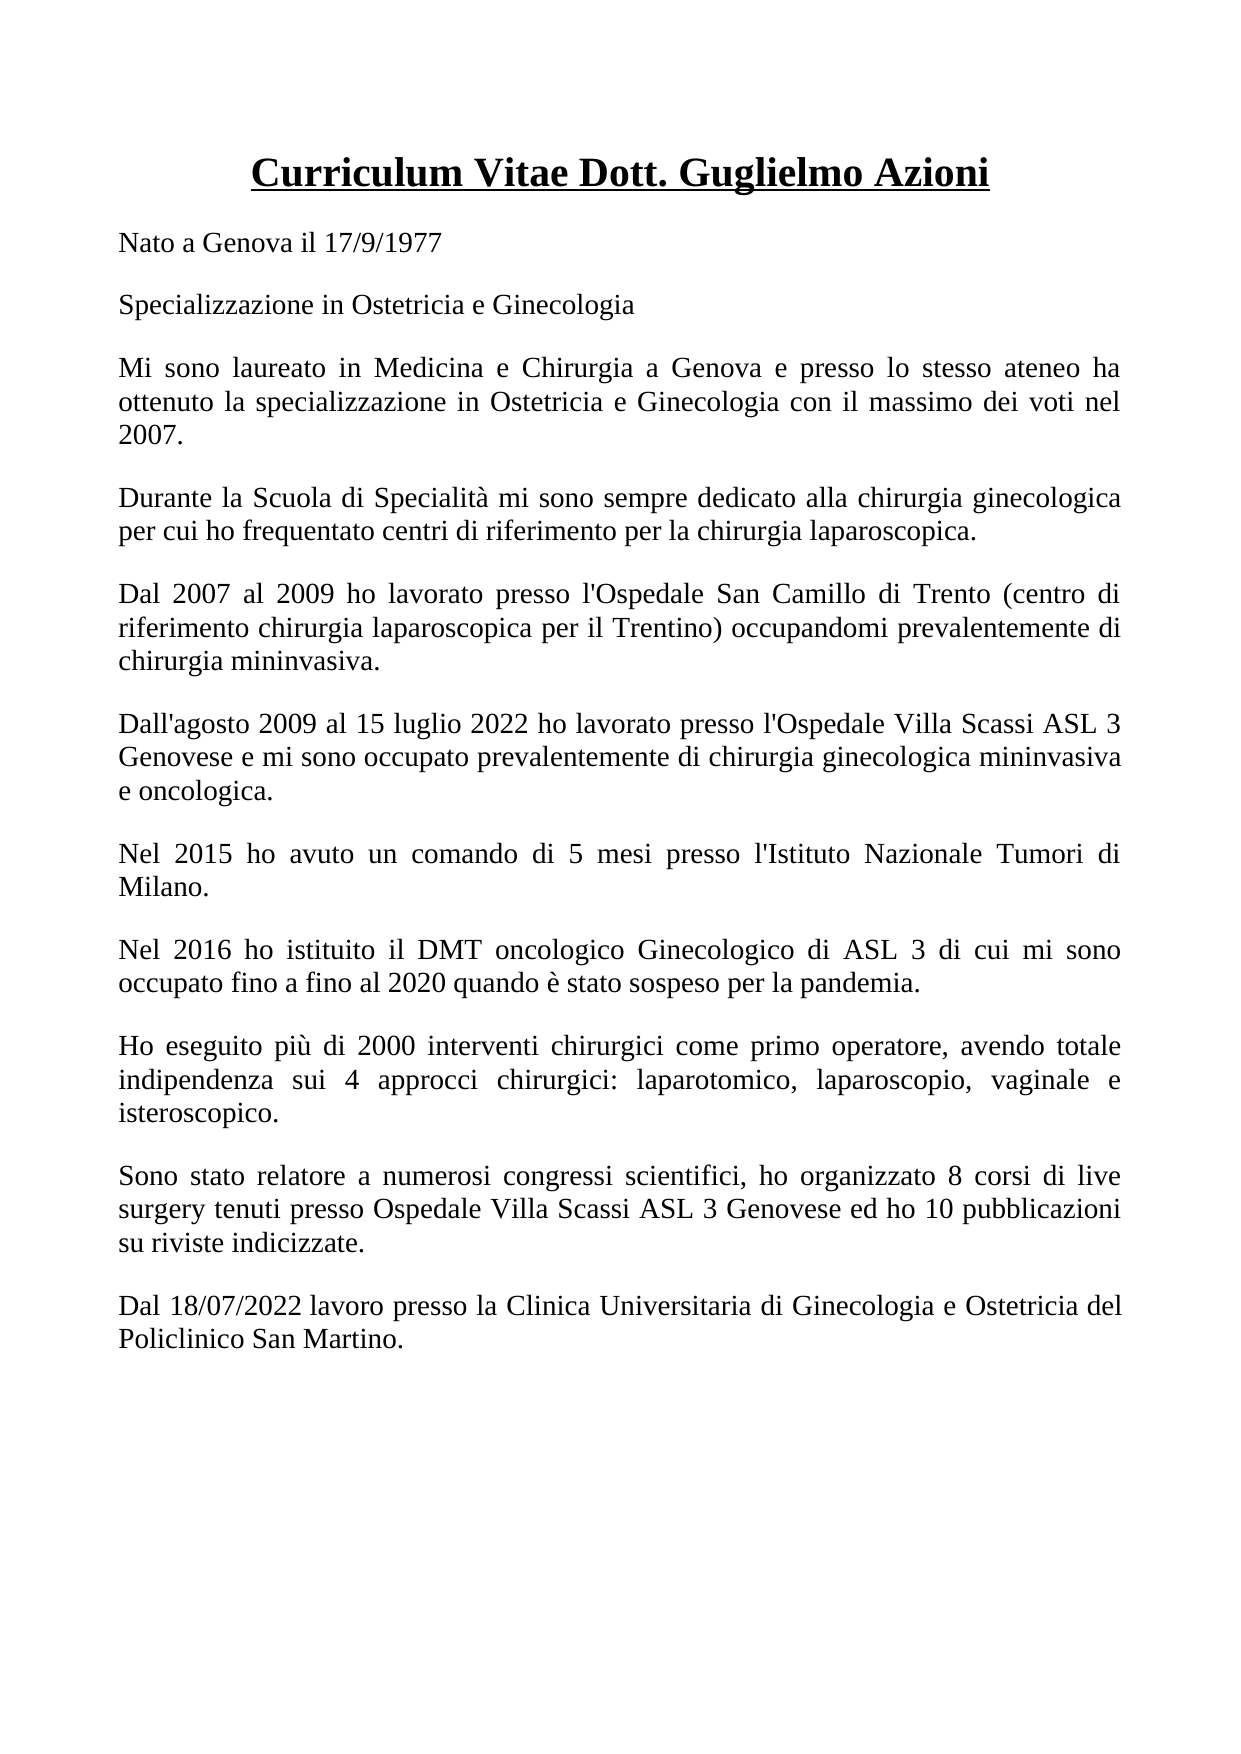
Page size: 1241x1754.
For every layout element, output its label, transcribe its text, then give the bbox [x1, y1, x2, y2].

text Sono stato relatore a numerosi congressi scientifici, ho organizzato 8 corsi di live surgery tenuti presso Ospedale Villa Scassi ASL 3 Genovese ed ho 10 pubblicazioni su riviste indicizzate. [118, 1158, 1122, 1259]
text Durante la Scuola di Specialità mi sono sempre dedicato alla chirurgia ginecologica per cui ho frequentato centri di riferimento per la chirurgia laparoscopica. [118, 480, 1122, 547]
text Ho eseguito più di 2000 interventi chirurgici come primo operatore, avendo totale indipendenza sui 4 approcci chirurgici: laparotomico, laparoscopio, vaginale e isteroscopico. [118, 1028, 1122, 1129]
text Specializzazione in Ostetricia e Ginecologia [118, 287, 1122, 321]
text Dall'agosto 2009 al 15 luglio 2022 ho lavorato presso l'Ospedale Villa Scassi ASL 3 Genovese e mi sono occupato prevalentemente di chirurgia ginecologica mininvasiva e oncologica. [118, 706, 1122, 807]
text Mi sono laureato in Medicina e Chirurgia a Genova e presso lo stesso ateneo ha ottenuto la specializzazione in Ostetricia e Ginecologia con il massimo dei voti nel 2007. [118, 350, 1122, 451]
text Curriculum Vitae Dott. Guglielmo Azioni [118, 148, 1122, 196]
text Nato a Genova il 17/9/1977 [118, 225, 1122, 258]
text Dal 18/07/2022 lavoro presso la Clinica Universitaria di Ginecologia e Ostetricia del Policlinico San Martino. [118, 1288, 1122, 1355]
text Nel 2016 ho istituito il DMT oncologico Ginecologico di ASL 3 di cui mi sono occupato fino a fino al 2020 quando è stato sospeso per la pandemia. [118, 932, 1122, 999]
text Dal 2007 al 2009 ho lavorato presso l'Ospedale San Camillo di Trento (centro di riferimento chirurgia laparoscopica per il Trentino) occupandomi prevalentemente di chirurgia mininvasiva. [118, 576, 1122, 677]
text Nel 2015 ho avuto un comando di 5 mesi presso l'Istituto Nazionale Tumori di Milano. [118, 836, 1122, 903]
